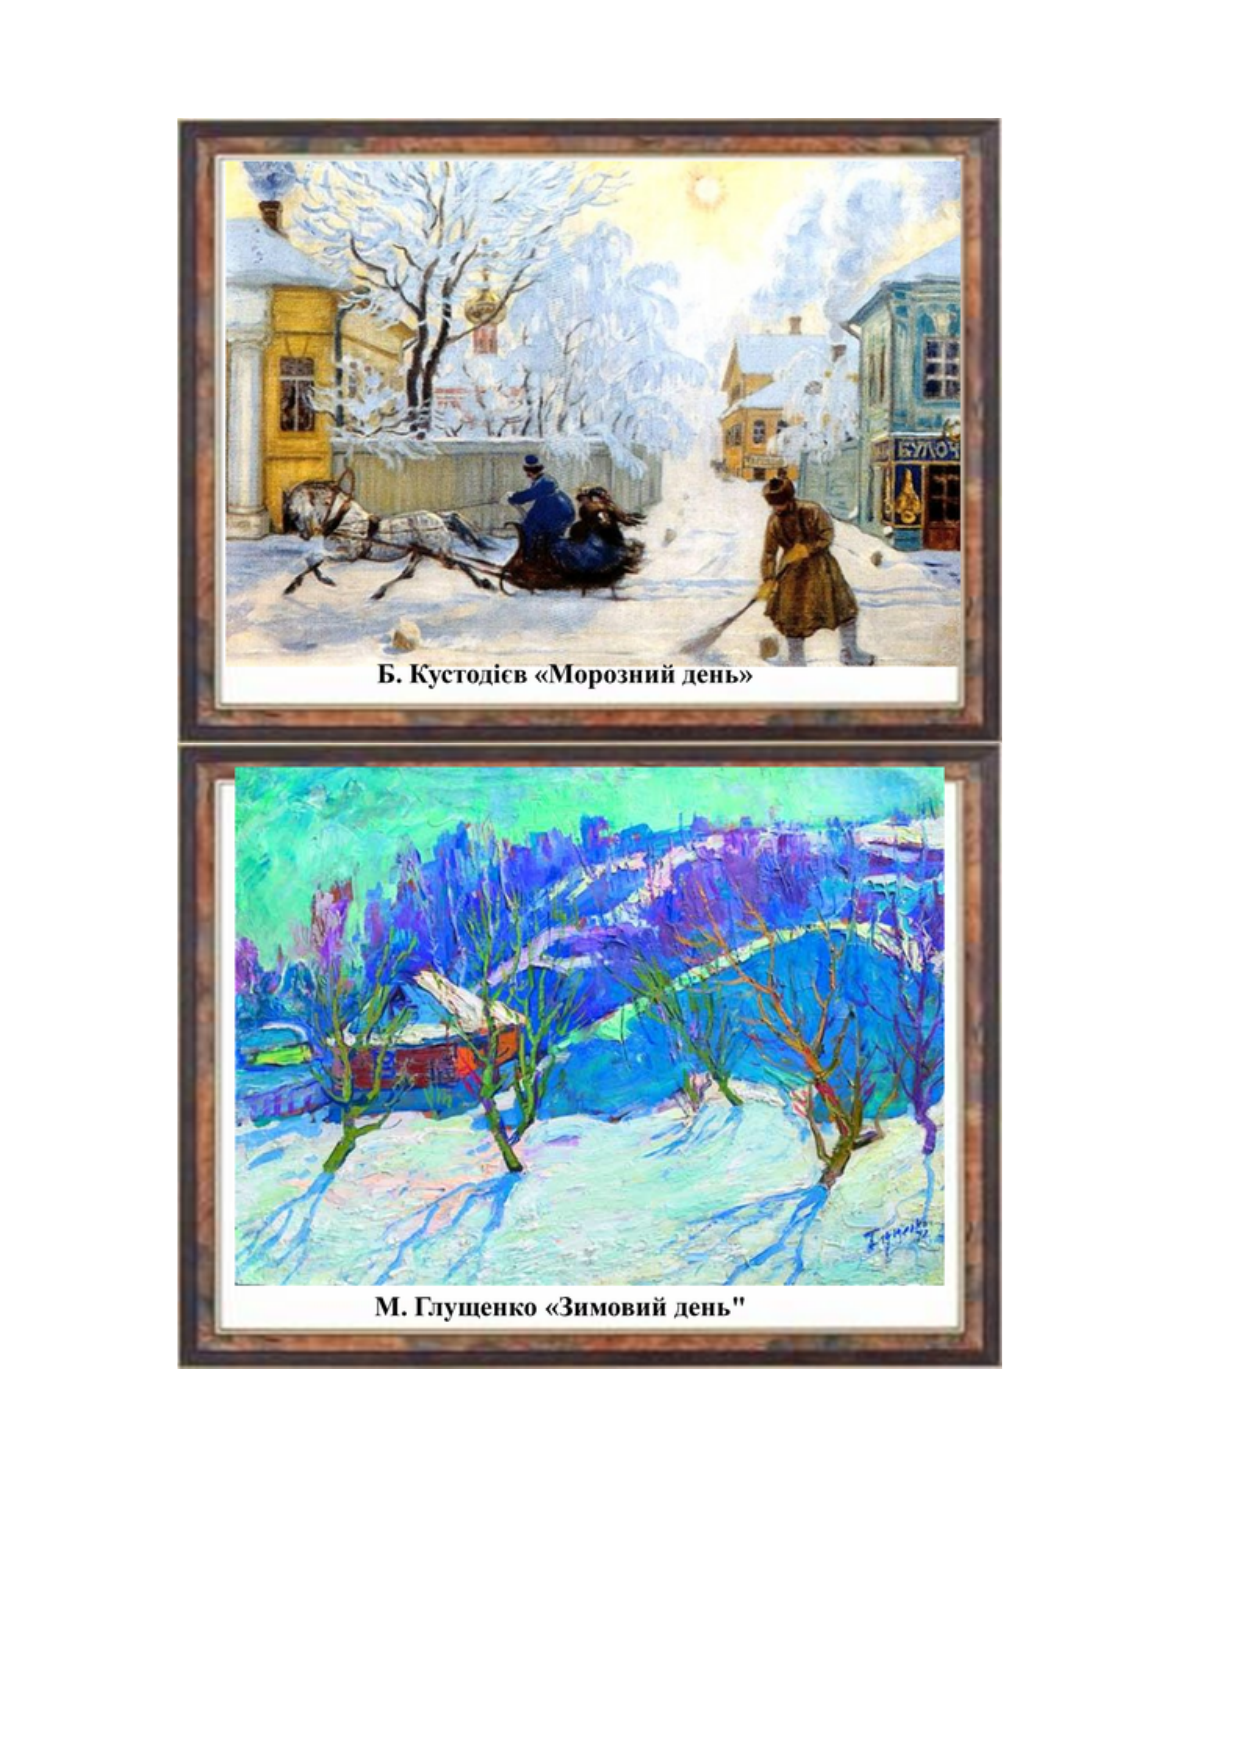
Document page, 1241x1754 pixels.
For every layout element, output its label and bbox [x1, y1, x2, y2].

picture [177, 118, 1003, 1369]
